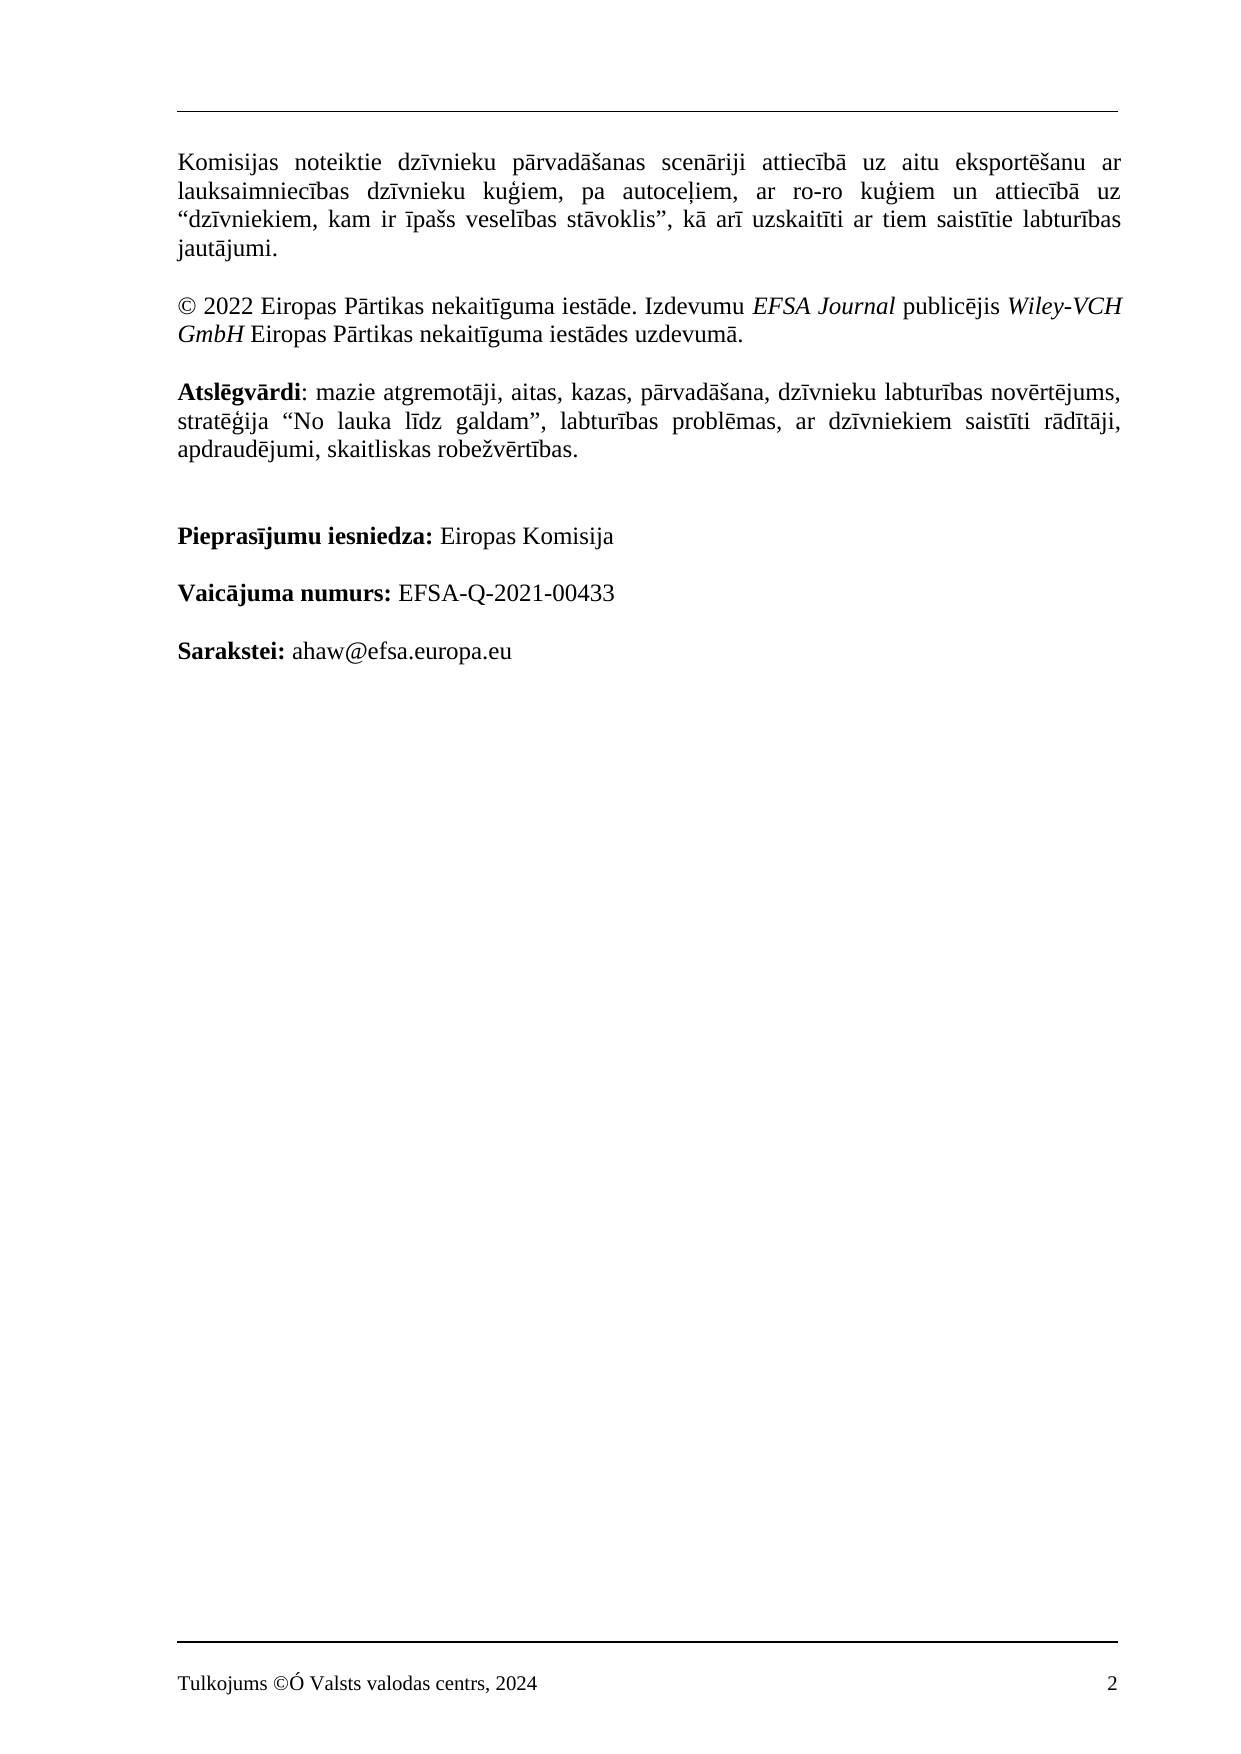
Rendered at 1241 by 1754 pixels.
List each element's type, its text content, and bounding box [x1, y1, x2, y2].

text Pieprasījumu iesniedza: Eiropas Komisija [177, 521, 1122, 549]
text © 2022 Eiropas Pārtikas nekaitīguma iestāde. Izdevumu EFSA Journal publicējis Wiley-VCH GmbH Eiropas Pārtikas nekaitīguma iestādes uzdevumā. [177, 291, 1122, 348]
text Sarakstei: ahaw@efsa.europa.eu [177, 636, 1122, 664]
text Vaicājuma numurs: EFSA-Q-2021-00433 [177, 578, 1122, 607]
text Atslēgvārdi: mazie atgremotāji, aitas, kazas, pārvadāšana, dzīvnieku labturības novērtējums, stratēģija “No lauka līdz galdam”, labturības problēmas, ar dzīvniekiem saistīti rādītāji, apdraudējumi, skaitliskas robežvērtības. [177, 377, 1122, 463]
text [177, 147, 1122, 262]
